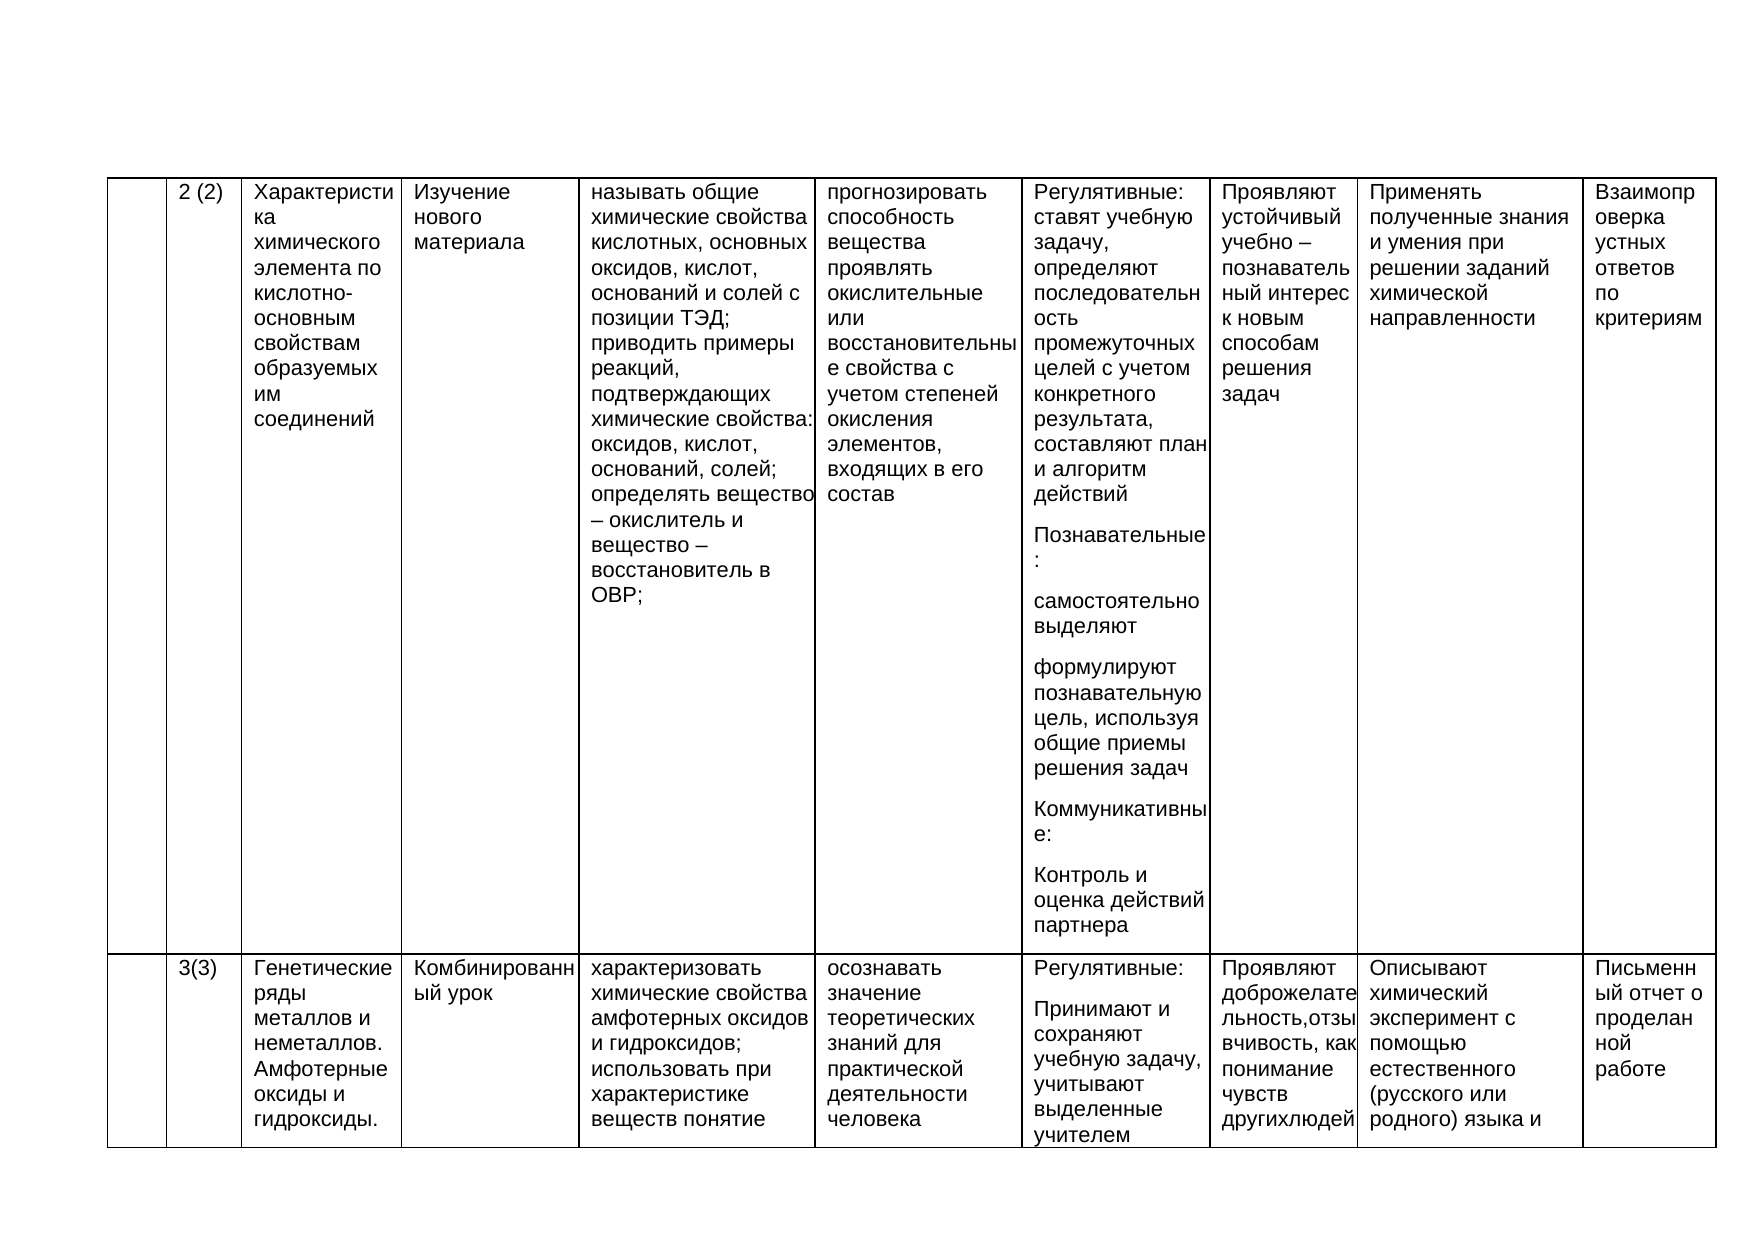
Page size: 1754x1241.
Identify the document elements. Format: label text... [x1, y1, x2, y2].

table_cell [402, 955, 578, 1147]
table_cell Изучение нового материала [402, 179, 578, 953]
table_cell 2 (2) [167, 179, 241, 953]
table_cell [108, 955, 166, 1147]
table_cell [1211, 955, 1357, 1147]
table_cell 3(3) [167, 955, 241, 1147]
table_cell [1358, 955, 1582, 1147]
table_cell Применять полученные знания и умения при решении заданий химической направленности [1358, 179, 1582, 953]
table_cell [580, 955, 814, 1147]
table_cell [816, 955, 1021, 1147]
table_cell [1023, 955, 1209, 1147]
table_cell Характеристика химического элемента по кислотно-основным свойствам образуемых им соединений [242, 179, 401, 953]
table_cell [242, 955, 401, 1147]
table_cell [1584, 955, 1715, 1147]
table_cell называть общие химические свойства кислотных, основных оксидов, кислот, оснований и солей с позиции ТЭД; приводить примеры реакций, подтверждающих химические свойства: оксидов, кислот, оснований, солей; определять вещество – окислитель и вещество –восстановитель в ОВР; [580, 179, 814, 953]
table_cell Взаимопроверка устных ответов по критериям [1584, 179, 1715, 953]
table_cell Регулятивные: ставят учебную задачу, определяют последовательность промежуточных целей с учетом конкретного результата, составляют план и алгоритм действий Познавательные: самостоятельно выделяют формулируют познавательную цель, используя общие приемы решения задач Коммуникативные: Контроль и оценка действий партнера [1023, 179, 1209, 953]
table_cell [108, 179, 166, 953]
table_cell Проявляют устойчивый учебно – познавательный интерес к новым способам решения задач [1211, 179, 1357, 953]
table_cell прогнозировать способность вещества проявлять окислительные или восстановительные свойства с учетом степеней окисления элементов, входящих в его состав [816, 179, 1021, 953]
